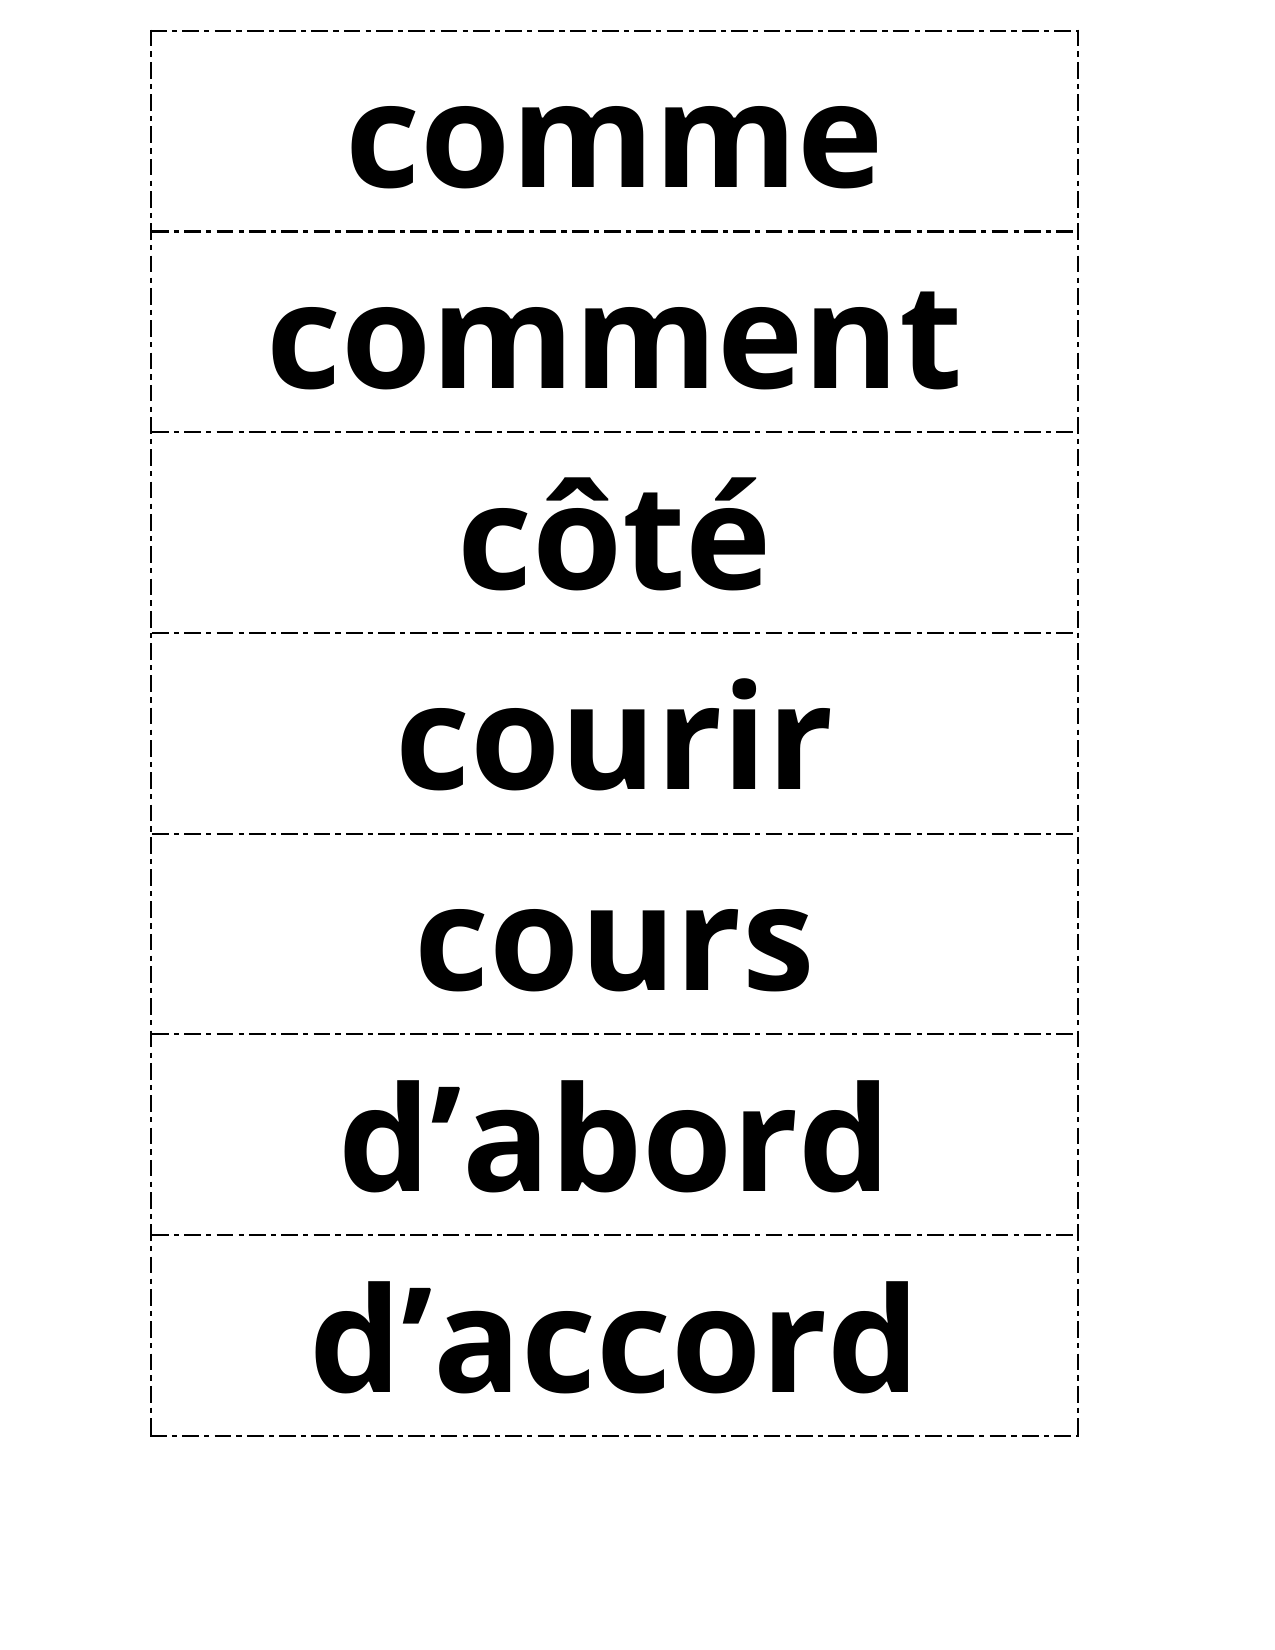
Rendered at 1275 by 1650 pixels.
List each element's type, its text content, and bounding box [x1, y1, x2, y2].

table_cell comment [151, 230, 1078, 431]
table_cell cours [151, 833, 1078, 1033]
table_cell côté [151, 431, 1078, 632]
table_cell d’accord [151, 1234, 1078, 1435]
table_cell d’abord [151, 1033, 1078, 1234]
table_cell comme [151, 30, 1078, 230]
table_cell courir [151, 632, 1078, 832]
